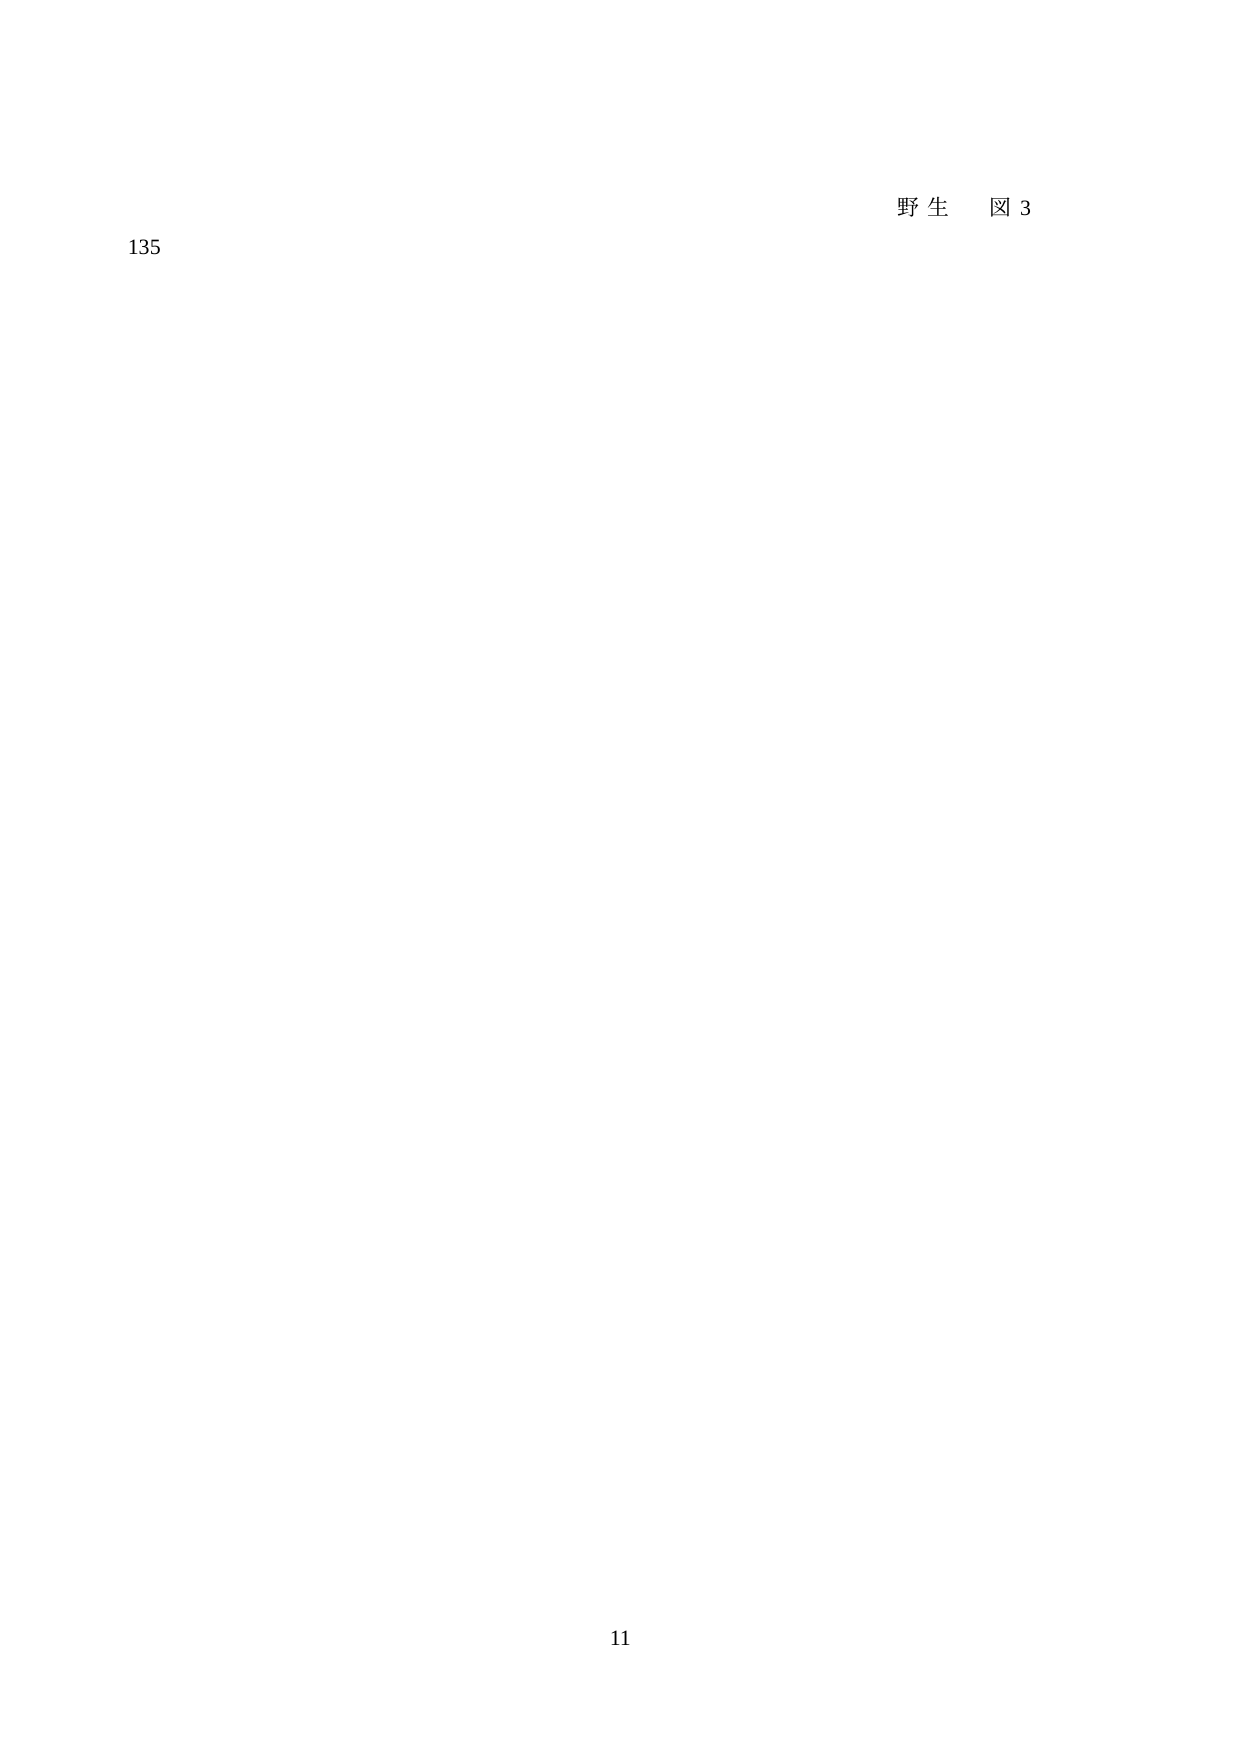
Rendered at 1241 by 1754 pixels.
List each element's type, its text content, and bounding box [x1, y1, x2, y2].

subtitle 野生 図3 [190, 178, 1050, 234]
